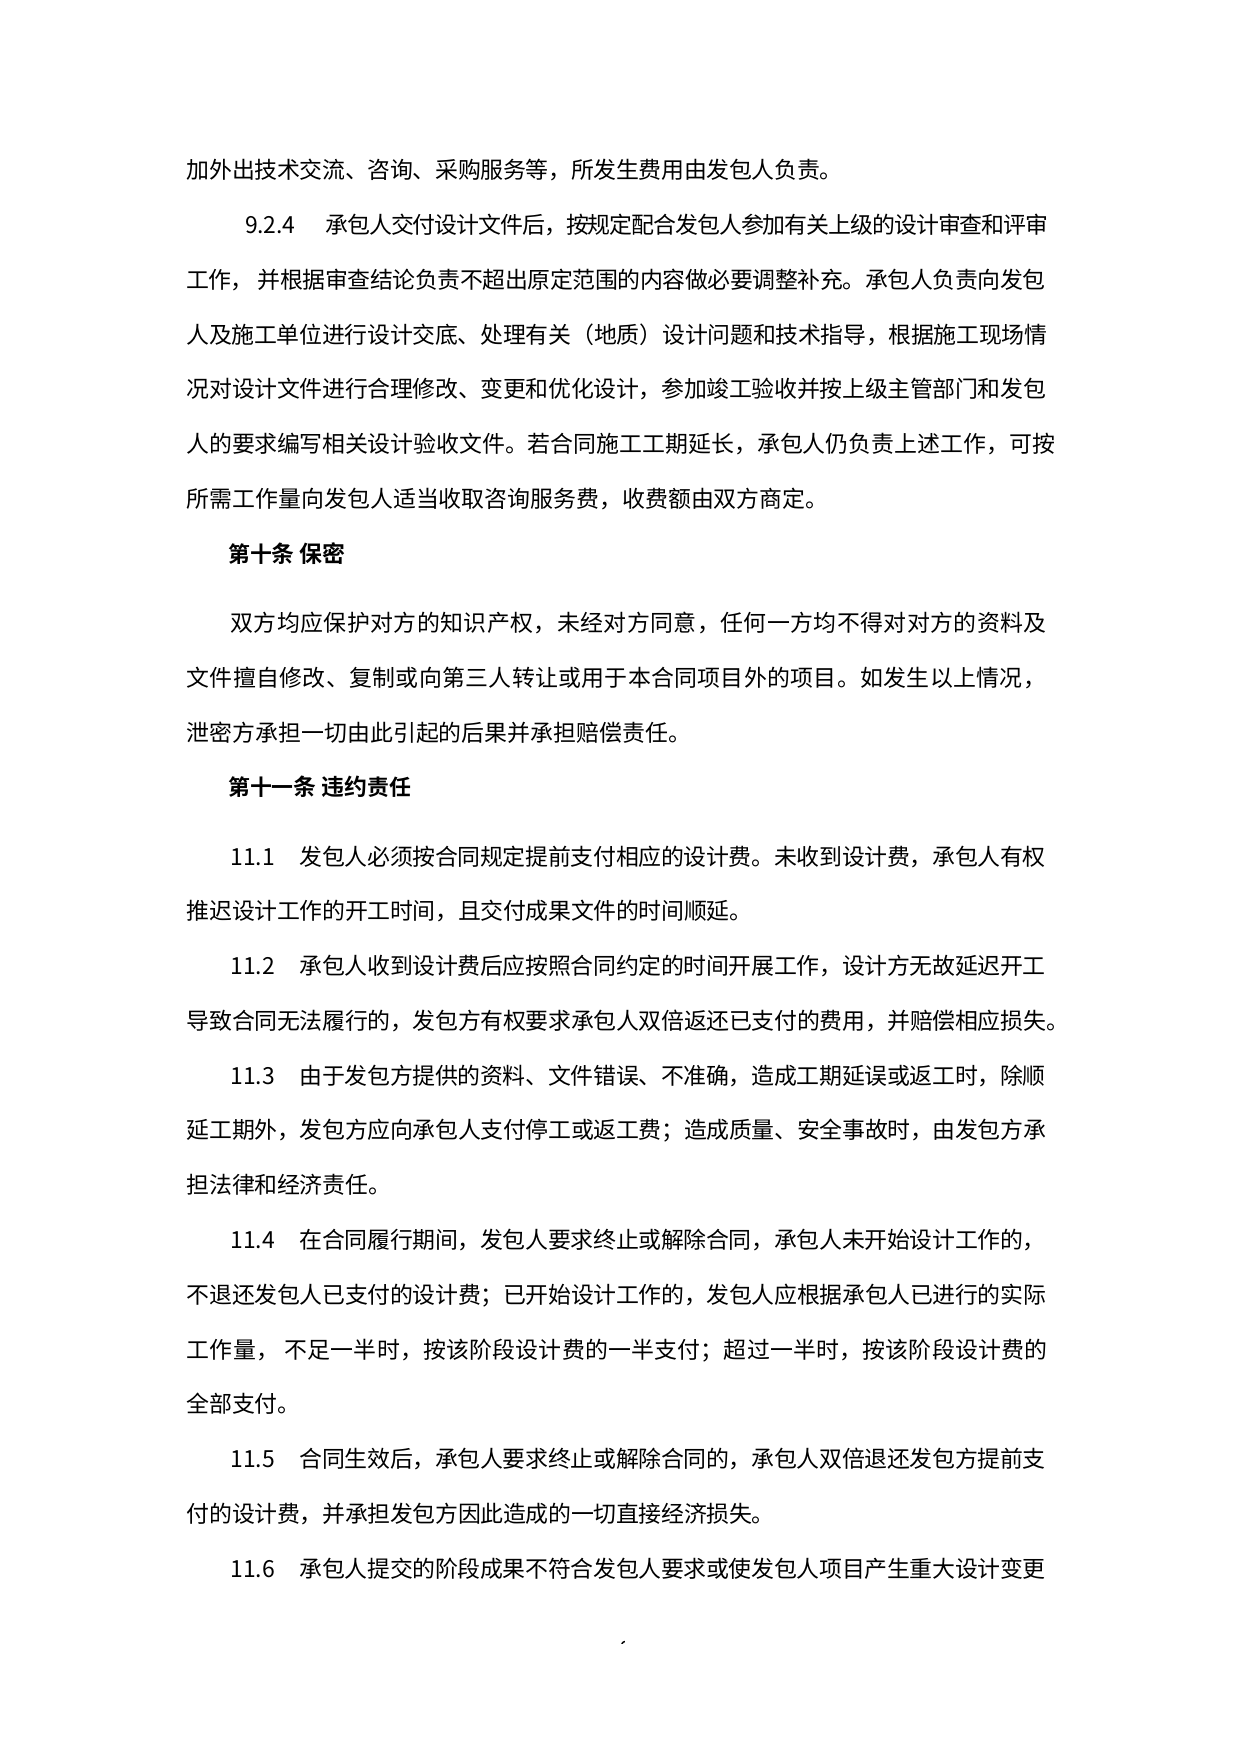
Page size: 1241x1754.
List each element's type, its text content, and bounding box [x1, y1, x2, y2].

list 合同生效后，承包人要求终止或解除合同的，承包人双倍退还发包方提前支付的设计费，并承担发包方因此造成的一切直接经济损失。 [187, 1441, 1047, 1529]
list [187, 1551, 1049, 1584]
list 在合同履行期间，发包人要求终止或解除合同，承包人未开始设计工作的，不退还发包人已支付的设计费；已开始设计工作的，发包人应根据承包人已进行的实际工作量， 不足一半时，按该阶段设计费的一半支付；超过一半时，按该阶段设计费的全部支付。 [187, 1222, 1049, 1419]
subtitle 第十一条 违约责任 [118, 769, 1122, 802]
subtitle 第十条 保密 [118, 536, 1122, 569]
list 承包人交付设计文件后，按规定配合发包人参加有关上级的设计审查和评审工作， 并根据审查结论负责不超出原定范围的内容做必要调整补充。承包人负责向发包人及施工单位进行设计交底、处理有关（地质）设计问题和技术指导，根据施工现场情况对设计文件进行合理修改、变更和优化设计，参加竣工验收并按上级主管部门和发包人的要求编写相关设计验收文件。若合同施工工期延长，承包人仍负责上述工作，可按所需工作量向发包人适当收取咨询服务费，收费额由双方商定。 [187, 207, 1065, 514]
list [187, 152, 1050, 185]
list 承包人收到设计费后应按照合同约定的时间开展工作，设计方无故延迟开工导致合同无法履行的，发包方有权要求承包人双倍返还已支付的费用，并赔偿相应损失。 [187, 948, 1047, 1036]
list 发包人必须按合同规定提前支付相应的设计费。未收到设计费，承包人有权推迟设计工作的开工时间，且交付成果文件的时间顺延。 [187, 838, 1047, 926]
list 由于发包方提供的资料、文件错误、不准确，造成工期延误或返工时，除顺延工期外，发包方应向承包人支付停工或返工费；造成质量、安全事故时，由发包方承担法律和经济责任。 [187, 1058, 1049, 1200]
text 双方均应保护对方的知识产权，未经对方同意，任何一方均不得对对方的资料及文件擅自修改、复制或向第三人转让或用于本合同项目外的项目。如发生以上情况，泄密方承担一切由此引起的后果并承担赔偿责任。 [187, 605, 1049, 748]
